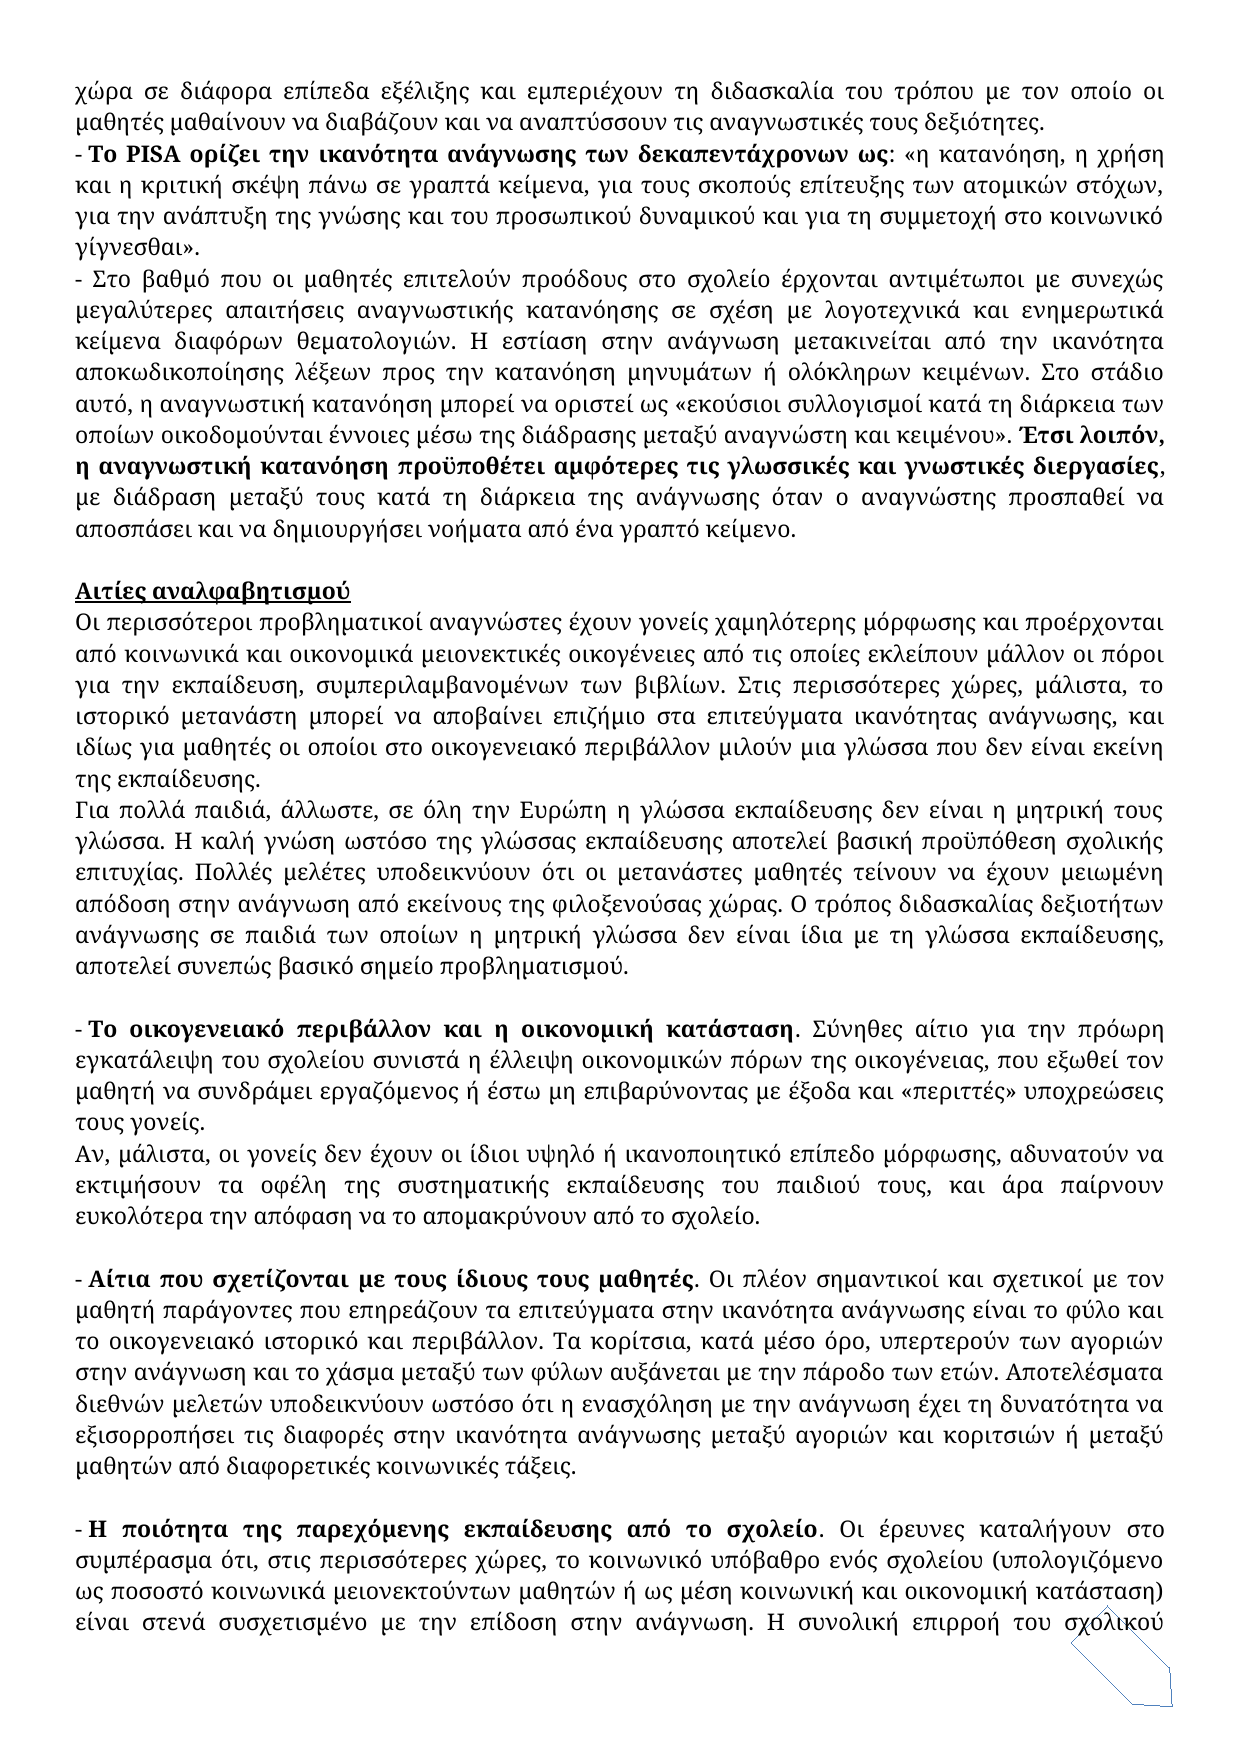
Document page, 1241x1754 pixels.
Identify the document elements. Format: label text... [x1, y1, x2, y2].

text - Το οικογενειακό περιβάλλον και η οικονομική κατάσταση. Σύνηθες αίτιο για την πρόωρη εγκατάλειψη του σχολείου συνιστά η έλλειψη οικονομικών πόρων της οικογένειας, που εξωθεί τον μαθητή να συνδράμει εργαζόμενος ή έστω μη επιβαρύνοντας με έξοδα και «περιττές» υποχρεώσεις τους γονείς. [75, 1012, 1165, 1137]
text Αιτίες αναλφαβητισμού [75, 575, 1165, 606]
text Για πολλά παιδιά, άλλωστε, σε όλη την Ευρώπη η γλώσσα εκπαίδευσης δεν είναι η μητρική τους γλώσσα. Η καλή γνώση ωστόσο της γλώσσας εκπαίδευσης αποτελεί βασική προϋπόθεση σχολικής επιτυχίας. Πολλές μελέτες υποδεικνύουν ότι οι μετανάστες μαθητές τείνουν να έχουν μειωμένη απόδοση στην ανάγνωση από εκείνους της φιλοξενούσας χώρας. Ο τρόπος διδασκαλίας δεξιοτήτων ανάγνωσης σε παιδιά των οποίων η μητρική γλώσσα δεν είναι ίδια με τη γλώσσα εκπαίδευσης, αποτελεί συνεπώς βασικό σημείο προβληματισμού. [75, 794, 1165, 981]
text Οι περισσότεροι προβληματικοί αναγνώστες έχουν γονείς χαμηλότερης μόρφωσης και προέρχονται από κοινωνικά και οικονομικά μειονεκτικές οικογένειες από τις οποίες εκλείπουν μάλλον οι πόροι για την εκπαίδευση, συμπεριλαμβανομένων των βιβλίων. Στις περισσότερες χώρες, μάλιστα, το ιστορικό μετανάστη μπορεί να αποβαίνει επιζήμιο στα επιτεύγματα ικανότητας ανάγνωσης, και ιδίως για μαθητές οι οποίοι στο οικογενειακό περιβάλλον μιλούν μια γλώσσα που δεν είναι εκείνη της εκπαίδευσης. [75, 606, 1165, 794]
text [75, 75, 1165, 137]
text Αν, μάλιστα, οι γονείς δεν έχουν οι ίδιοι υψηλό ή ικανοποιητικό επίπεδο μόρφωσης, αδυνατούν να εκτιμήσουν τα οφέλη της συστηματικής εκπαίδευσης του παιδιού τους, και άρα παίρνουν ευκολότερα την απόφαση να το απομακρύνουν από το σχολείο. [75, 1137, 1165, 1231]
text - Στο βαθμό που οι μαθητές επιτελούν προόδους στο σχολείο έρχονται αντιμέτωποι με συνεχώς μεγαλύτερες απαιτήσεις αναγνωστικής κατανόησης σε σχέση με λογοτεχνικά και ενημερωτικά κείμενα διαφόρων θεματολογιών. Η εστίαση στην ανάγνωση μετακινείται από την ικανότητα αποκωδικοποίησης λέξεων προς την κατανόηση μηνυμάτων ή ολόκληρων κειμένων. Στο στάδιο αυτό, η αναγνωστική κατανόηση μπορεί να οριστεί ως «εκούσιοι συλλογισμοί κατά τη διάρκεια των οποίων οικοδομούνται έννοιες μέσω της διάδρασης μεταξύ αναγνώστη και κειμένου». Έτσι λοιπόν, η αναγνωστική κατανόηση προϋποθέτει αμφότερες τις γλωσσικές και γνωστικές διεργασίες, με διάδραση μεταξύ τους κατά τη διάρκεια της ανάγνωσης όταν ο αναγνώστης προσπαθεί να αποσπάσει και να δημιουργήσει νοήματα από ένα γραπτό κείμενο. [75, 262, 1165, 544]
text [75, 1512, 1165, 1637]
text - Το PISA ορίζει την ικανότητα ανάγνωσης των δεκαπεντάχρονων ως: «η κατανόηση, η χρήση και η κριτική σκέψη πάνω σε γραπτά κείμενα, για τους σκοπούς επίτευξης των ατομικών στόχων, για την ανάπτυξη της γνώσης και του προσωπικού δυναμικού και για τη συμμετοχή στο κοινωνικό γίγνεσθαι». [75, 137, 1165, 262]
text - Αίτια που σχετίζονται με τους ίδιους τους μαθητές. Οι πλέον σημαντικοί και σχετικοί με τον μαθητή παράγοντες που επηρεάζουν τα επιτεύγματα στην ικανότητα ανάγνωσης είναι το φύλο και το οικογενειακό ιστορικό και περιβάλλον. Τα κορίτσια, κατά μέσο όρο, υπερτερούν των αγοριών στην ανάγνωση και το χάσμα μεταξύ των φύλων αυξάνεται με την πάροδο των ετών. Αποτελέσματα διεθνών μελετών υποδεικνύουν ωστόσο ότι η ενασχόληση με την ανάγνωση έχει τη δυνατότητα να εξισορροπήσει τις διαφορές στην ικανότητα ανάγνωσης μεταξύ αγοριών και κοριτσιών ή μεταξύ μαθητών από διαφορετικές κοινωνικές τάξεις. [75, 1262, 1165, 1481]
